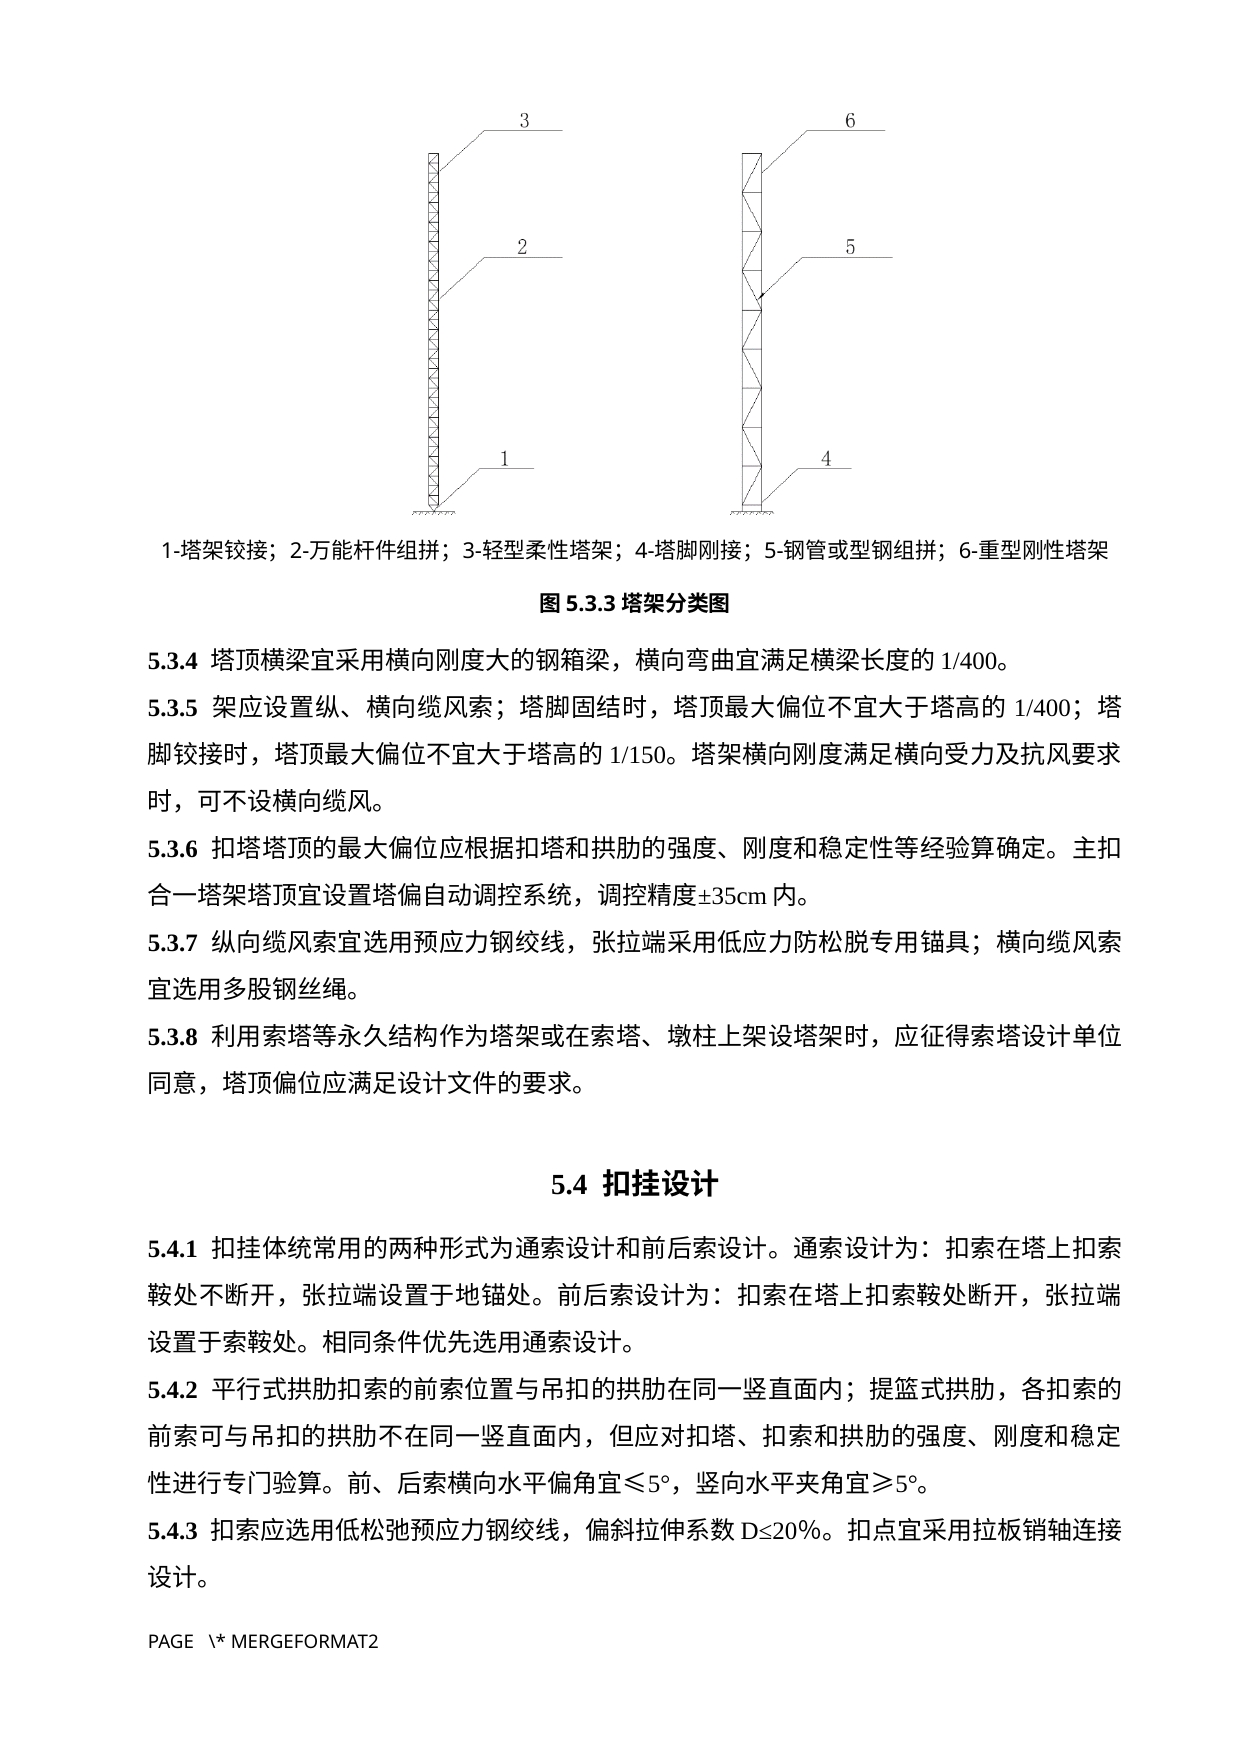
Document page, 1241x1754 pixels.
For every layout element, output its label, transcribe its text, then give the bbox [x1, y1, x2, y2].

list 塔顶横梁宜采用横向刚度大的钢箱梁，横向弯曲宜满足横梁长度的1/400。 [148, 640, 1122, 676]
list 扣索应选用低松弛预应力钢绞线，偏斜拉伸系数D≤20％。扣点宜采用拉板销轴连接设计。 [148, 1511, 1122, 1594]
picture [356, 107, 914, 524]
list 架应设置纵、横向缆风索；塔脚固结时，塔顶最大偏位不宜大于塔高的1/400；塔脚铰接时，塔顶最大偏位不宜大于塔高的1/150。塔架横向刚度满足横向受力及抗风要求时，可不设横向缆风。 [148, 687, 1122, 818]
list 平行式拱肋扣索的前索位置与吊扣的拱肋在同一竖直面内；提篮式拱肋，各扣索的前索可与吊扣的拱肋不在同一竖直面内，但应对扣塔、扣索和拱肋的强度、刚度和稳定性进行专门验算。前、后索横向水平偏角宜≤5°，竖向水平夹角宜≥5°。 [148, 1369, 1122, 1500]
text 1-塔架铰接；2-万能杆件组拼；3-轻型柔性塔架；4-塔脚刚接；5-钢管或型钢组拼；6-重型刚性塔架 [148, 533, 1122, 564]
list 扣塔塔顶的最大偏位应根据扣塔和拱肋的强度、刚度和稳定性等经验算确定。主扣合一塔架塔顶宜设置塔偏自动调控系统，调控精度±35cm内。 [148, 828, 1122, 912]
text 图5.3.3 塔架分类图 [148, 586, 1122, 618]
list 扣挂设计 [148, 1161, 1122, 1203]
list 纵向缆风索宜选用预应力钢绞线，张拉端采用低应力防松脱专用锚具；横向缆风索宜选用多股钢丝绳。 [148, 923, 1122, 1006]
list 利用索塔等永久结构作为塔架或在索塔、墩柱上架设塔架时，应征得索塔设计单位同意，塔顶偏位应满足设计文件的要求。 [148, 1017, 1122, 1100]
list 扣挂体统常用的两种形式为通索设计和前后索设计。通索设计为：扣索在塔上扣索鞍处不断开，张拉端设置于地锚处。前后索设计为：扣索在塔上扣索鞍处断开，张拉端设置于索鞍处。相同条件优先选用通索设计。 [148, 1228, 1122, 1359]
